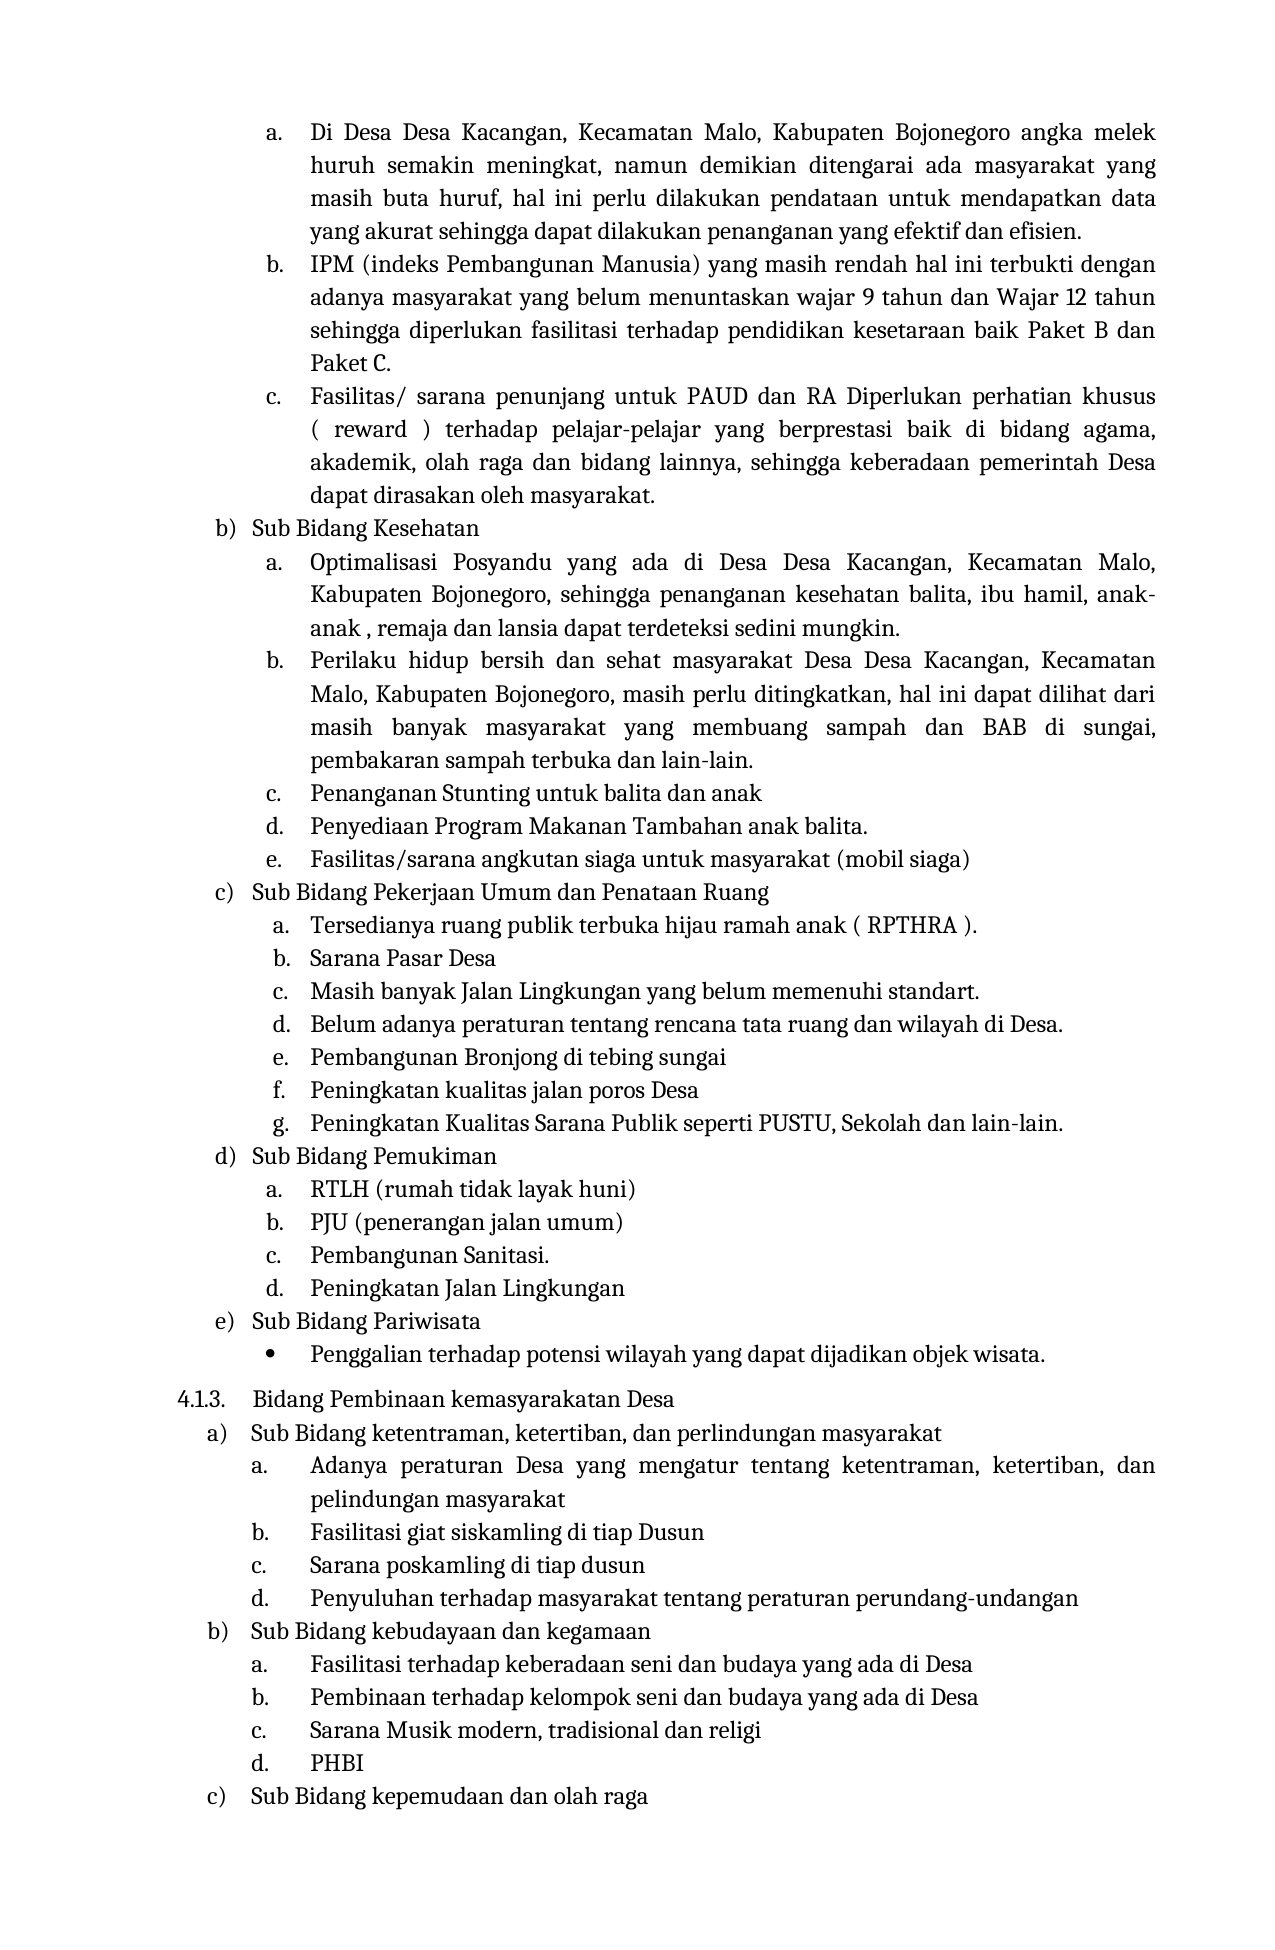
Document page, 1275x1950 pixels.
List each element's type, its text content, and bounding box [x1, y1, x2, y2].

list Fasilitasi terhadap keberadaan seni dan budaya yang ada di Desa [251, 1649, 1157, 1678]
list Sarana poskamling di tiap dusun [251, 1551, 1157, 1579]
list Sub Bidang kebudayaan dan kegamaan [207, 1617, 1157, 1645]
list Sub Bidang kepemudaan dan olah raga [207, 1782, 1157, 1810]
list Penanganan Stunting untuk balita dan anak [266, 778, 1157, 807]
list Belum adanya peraturan tentang rencana tata ruang dan wilayah di Desa. [273, 1010, 1157, 1038]
list Sarana Pasar Desa [273, 944, 1157, 972]
list Sub Bidang ketentraman, ketertiban, dan perlindungan masyarakat [207, 1418, 1157, 1447]
list Peningkatan kualitas jalan poros Desa [273, 1076, 1157, 1104]
list Perilaku hidup bersih dan sehat masyarakat Desa Desa Kacangan, Kecamatan Malo, Kabupaten Bojonegoro, masih perlu ditingkatkan, hal ini dapat dilihat dari masih banyak masyarakat yang membuang sampah dan BAB di sungai, pembakaran sampah terbuka dan lain-lain. [266, 646, 1157, 774]
list Sarana Musik modern, tradisional dan religi [251, 1716, 1157, 1744]
list PJU (penerangan jalan umum) [266, 1208, 1157, 1237]
list Pembangunan Sanitasi. [266, 1241, 1157, 1269]
list Adanya peraturan Desa yang mengatur tentang ketentraman, ketertiban, dan pelindungan masyarakat [251, 1451, 1157, 1513]
list Di Desa Desa Kacangan, Kecamatan Malo, Kabupaten Bojonegoro angka melek huruh semakin meningkat, namun demikian ditengarai ada masyarakat yang masih buta huruf, hal ini perlu dilakukan pendataan untuk mendapatkan data yang akurat sehingga dapat dilakukan penanganan yang efektif dan efisien. [266, 118, 1157, 246]
list PHBI [251, 1749, 1157, 1777]
list RTLH (rumah tidak layak huni) [266, 1175, 1157, 1203]
text 4.1.3. Bidang Pembinaan kemasyarakatan Desa [177, 1385, 1157, 1414]
list Peningkatan Jalan Lingkungan [266, 1274, 1157, 1303]
list Sub Bidang Pekerjaan Umum dan Penataan Ruang [215, 878, 1157, 906]
list IPM (indeks Pembangunan Manusia) yang masih rendah hal ini terbukti dengan adanya masyarakat yang belum menuntaskan wajar 9 tahun dan Wajar 12 tahun sehingga diperlukan fasilitasi terhadap pendidikan kesetaraan baik Paket B dan Paket C. [266, 250, 1157, 378]
list Fasilitas/sarana angkutan siaga untuk masyarakat (mobil siaga) [266, 844, 1157, 873]
list Penggalian terhadap potensi wilayah yang dapat dijadikan objek wisata. [266, 1340, 1157, 1369]
list Penyuluhan terhadap masyarakat tentang peraturan perundang-undangan [251, 1583, 1157, 1612]
list Sub Bidang Kesehatan [215, 514, 1157, 543]
list Penyediaan Program Makanan Tambahan anak balita. [266, 812, 1157, 840]
list Pembangunan Bronjong di tebing sungai [273, 1043, 1157, 1071]
list Optimalisasi Posyandu yang ada di Desa Desa Kacangan, Kecamatan Malo, Kabupaten Bojonegoro, sehingga penanganan kesehatan balita, ibu hamil, anak-anak , remaja dan lansia dapat terdeteksi sedini mungkin. [266, 547, 1157, 642]
list Fasilitasi giat siskamling di tiap Dusun [251, 1517, 1157, 1546]
list Fasilitas/ sarana penunjang untuk PAUD dan RA Diperlukan perhatian khusus ( reward ) terhadap pelajar-pelajar yang berprestasi baik di bidang agama, akademik, olah raga dan bidang lainnya, sehingga keberadaan pemerintah Desa dapat dirasakan oleh masyarakat. [266, 382, 1157, 510]
list Masih banyak Jalan Lingkungan yang belum memenuhi standart. [273, 977, 1157, 1005]
list Tersedianya ruang publik terbuka hijau ramah anak ( RPTHRA ). [273, 911, 1157, 939]
list Sub Bidang Pemukiman [215, 1142, 1157, 1171]
list Pembinaan terhadap kelompok seni dan budaya yang ada di Desa [251, 1683, 1157, 1711]
list Peningkatan Kualitas Sarana Publik seperti PUSTU, Sekolah dan lain-lain. [273, 1109, 1157, 1137]
list Sub Bidang Pariwisata [215, 1307, 1157, 1336]
